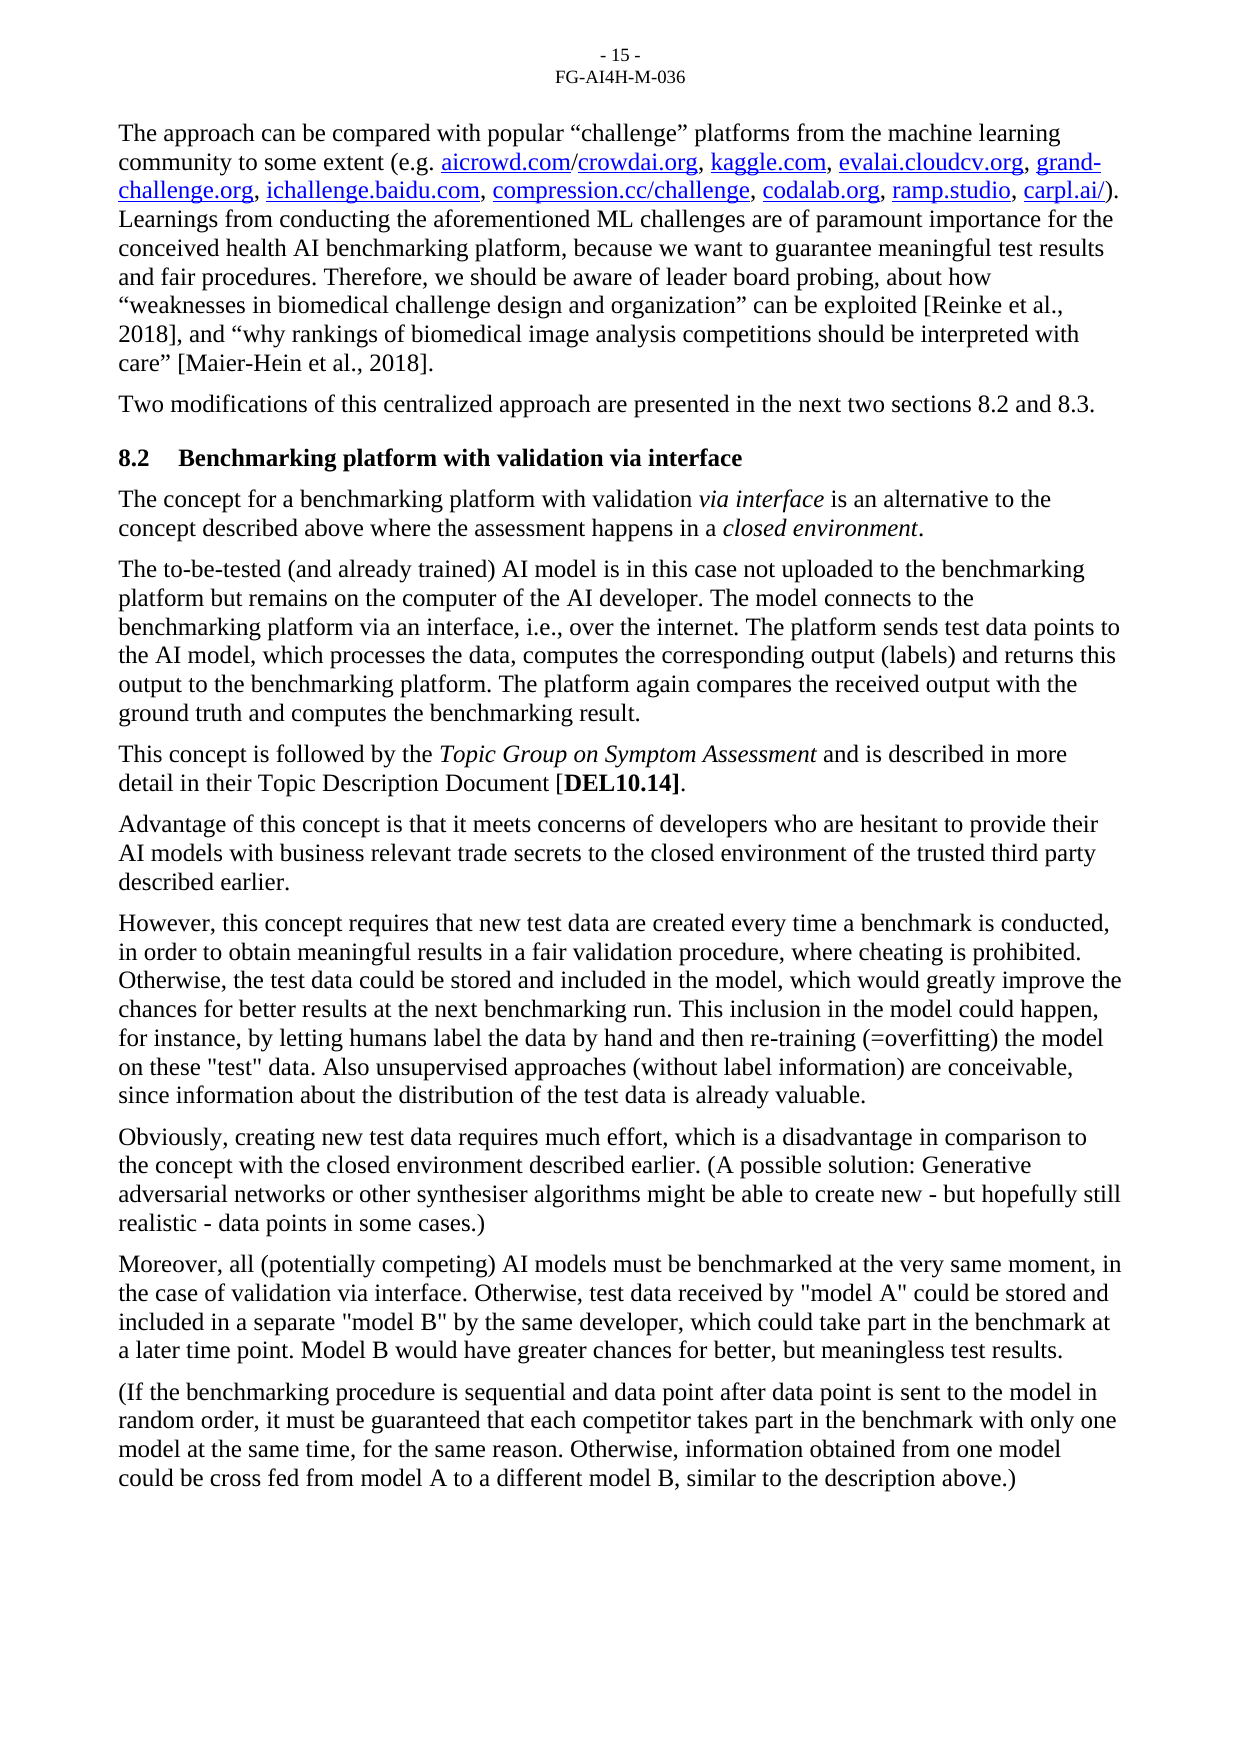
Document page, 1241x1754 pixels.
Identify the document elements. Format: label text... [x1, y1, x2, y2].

text Advantage of this concept is that it meets concerns of developers who are hesitant to provide their AI models with business relevant trade secrets to the closed environment of the trusted third party described earlier. [118, 809, 1122, 896]
text The approach can be compared with popular “challenge” platforms from the machine learning community to some extent (e.g. aicrowd.com/crowdai.org, kaggle.com, evalai.cloudcv.org, grand-challenge.org, ichallenge.baidu.com, compression.cc/challenge, codalab.org, ramp.studio, carpl.ai/). Learnings from conducting the aforementioned ML challenges are of paramount importance for the conceived health AI benchmarking platform, because we want to guarantee meaningful test results and fair procedures. Therefore, we should be aware of leader board probing, about how “weaknesses in biomedical challenge design and organization” can be exploited [Reinke et al., 2018], and “why rankings of biomedical image analysis competitions should be interpreted with care” [Maier-Hein et al., 2018]. [118, 118, 1122, 377]
text However, this concept requires that new test data are created every time a benchmark is conducted, in order to obtain meaningful results in a fair validation procedure, where cheating is prohibited. Otherwise, the test data could be stored and included in the model, which would greatly improve the chances for better results at the next benchmarking run. This inclusion in the model could happen, for instance, by letting humans label the data by hand and then re-training (=overfitting) the model on these "test" data. Also unsupervised approaches (without label information) are conceivable, since information about the distribution of the test data is already valuable. [118, 908, 1122, 1109]
text Two modifications of this centralized approach are presented in the next two sections 8.2 and 8.3. [118, 389, 1122, 418]
text This concept is followed by the Topic Group on Symptom Assessment and is described in more detail in their Topic Description Document [DEL10.14]. [118, 739, 1122, 797]
text Moreover, all (potentially competing) AI models must be benchmarked at the very same moment, in the case of validation via interface. Otherwise, test data received by "model A" could be stored and included in a separate "model B" by the same developer, which could take part in the benchmark at a later time point. Model B would have greater chances for better, but meaningless test results. [118, 1249, 1122, 1364]
subtitle Benchmarking platform with validation via interface [118, 443, 1122, 472]
text Obviously, creating new test data requires much effort, which is a disadvantage in comparison to the concept with the closed environment described earlier. (A possible solution: Generative adversarial networks or other synthesiser algorithms might be able to create new - but hopefully still realistic - data points in some cases.) [118, 1122, 1122, 1237]
text The concept for a benchmarking platform with validation via interface is an alternative to the concept described above where the assessment happens in a closed environment. [118, 484, 1122, 542]
text (If the benchmarking procedure is sequential and data point after data point is sent to the model in random order, it must be guaranteed that each competitor takes part in the benchmark with only one model at the same time, for the same reason. Otherwise, information obtained from one model could be cross fed from model A to a different model B, similar to the description above.) [118, 1377, 1122, 1492]
text The to-be-tested (and already trained) AI model is in this case not uploaded to the benchmarking platform but remains on the computer of the AI developer. The model connects to the benchmarking platform via an interface, i.e., over the internet. The platform sends test data points to the AI model, which processes the data, computes the corresponding output (labels) and returns this output to the benchmarking platform. The platform again compares the received output with the ground truth and computes the benchmarking result. [118, 554, 1122, 727]
